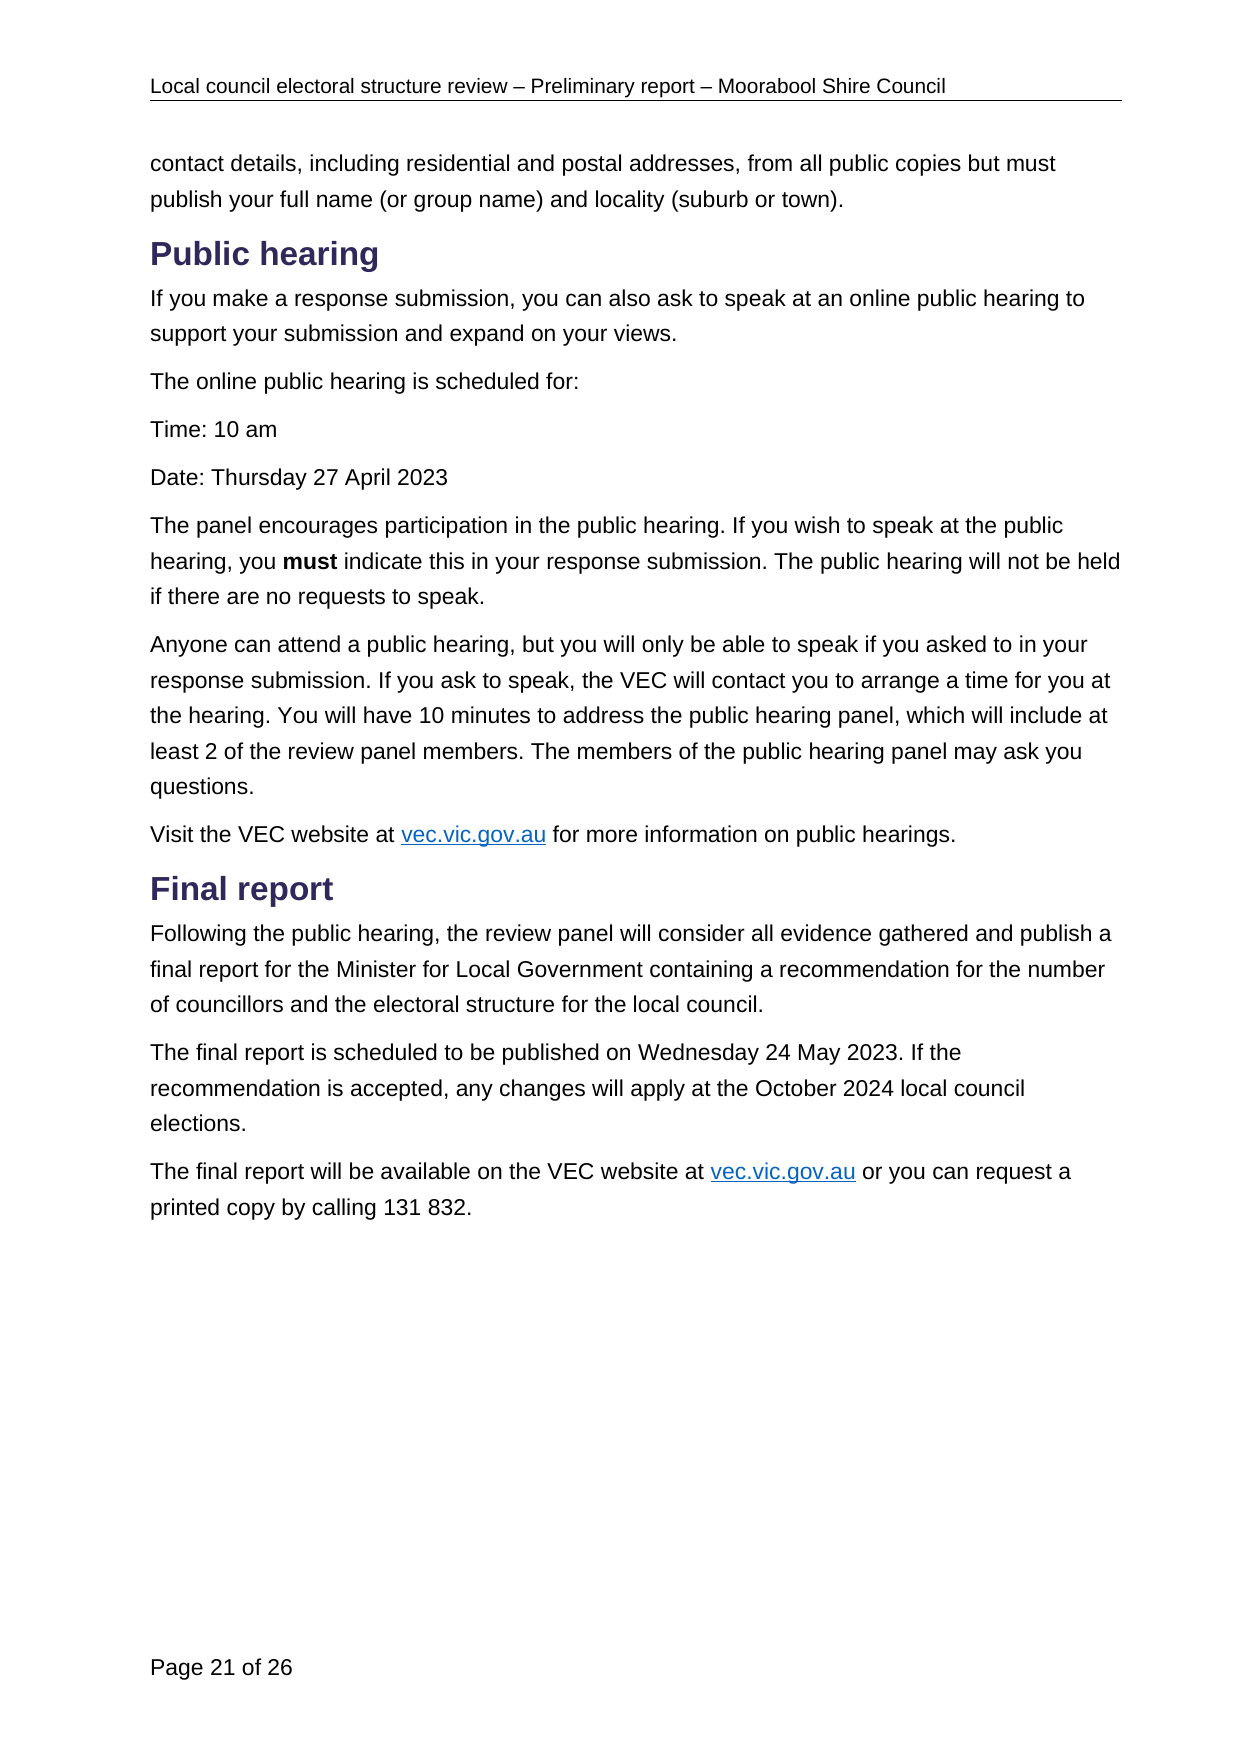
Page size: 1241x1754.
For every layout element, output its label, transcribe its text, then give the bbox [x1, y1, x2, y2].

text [150, 150, 1122, 212]
text Date: Thursday 27 April 2023 [150, 464, 1122, 490]
text Following the public hearing, the review panel will consider all evidence gathered and publish a final report for the Minister for Local Government containing a recommendation for the number of councillors and the electoral structure for the local council. [150, 920, 1122, 1018]
text The final report is scheduled to be published on Wednesday 24 May 2023. If the recommendation is accepted, any changes will apply at the October 2024 local council elections. [150, 1039, 1122, 1137]
text If you make a response submission, you can also ask to speak at an online public hearing to support your submission and expand on your views. [150, 284, 1122, 346]
text Visit the VEC website at vec.vic.gov.au for more information on public hearings. [150, 821, 1122, 848]
text Anyone can attend a public hearing, but you will only be able to speak if you asked to in your response submission. If you ask to speak, the VEC will contact you to arrange a time for you at the hearing. You will have 10 minutes to address the public hearing panel, which will include at least 2 of the review panel members. The members of the public hearing panel may ask you questions. [150, 631, 1122, 799]
text The panel encourages participation in the public hearing. If you wish to speak at the public hearing, you must indicate this in your response submission. The public hearing will not be held if there are no requests to speak. [150, 512, 1122, 609]
text The online public hearing is scheduled for: [150, 368, 1122, 394]
text The final report will be available on the VEC website at vec.vic.gov.au or you can request a printed copy by calling 131 832. [150, 1158, 1122, 1220]
subtitle Public hearing [150, 233, 1122, 272]
subtitle Final report [150, 869, 1122, 908]
text Time: 10 am [150, 416, 1122, 442]
